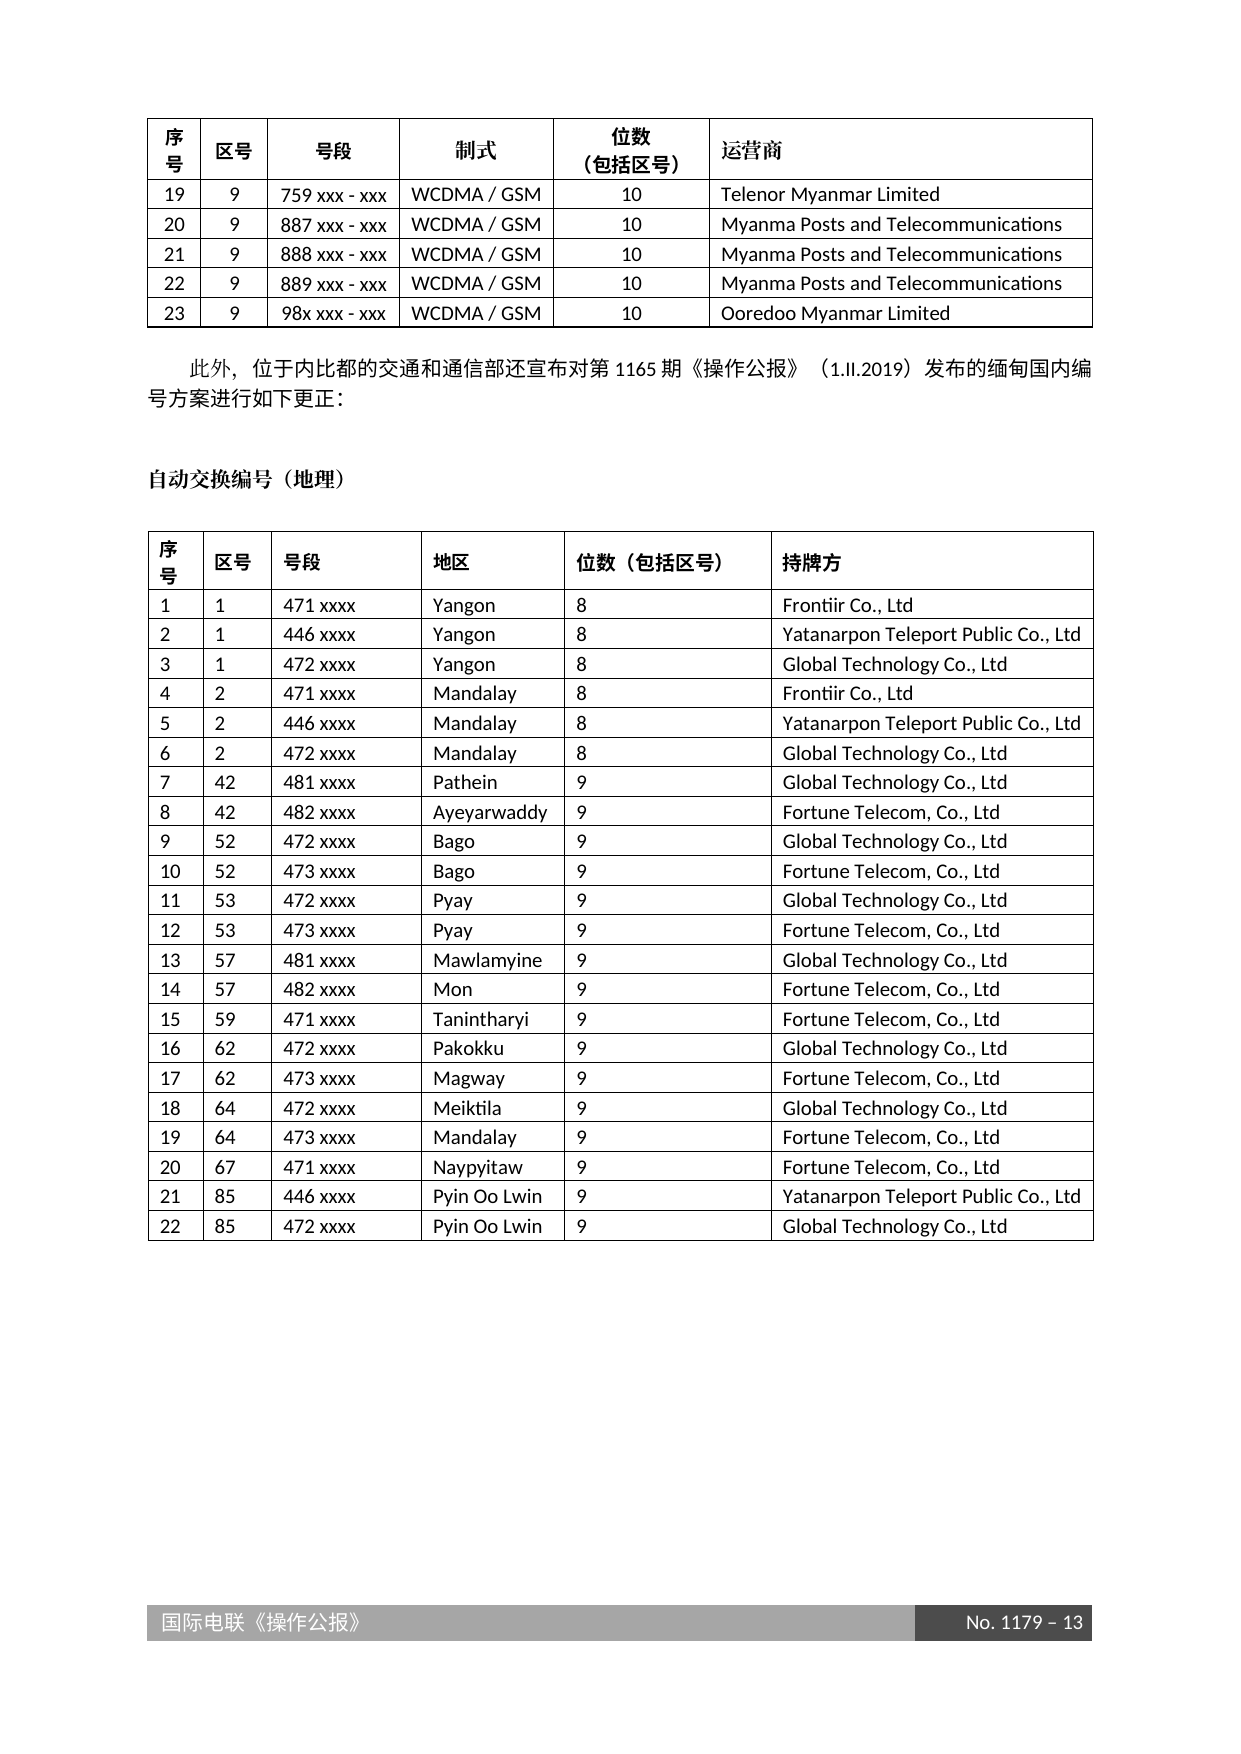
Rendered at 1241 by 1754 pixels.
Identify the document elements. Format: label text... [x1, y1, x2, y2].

table_cell 9 [149, 826, 203, 855]
table_header 号段 [272, 532, 421, 589]
table_cell 18 [149, 1093, 203, 1121]
table_cell 9 [201, 209, 267, 238]
table_cell 64 [204, 1093, 271, 1121]
table_cell Myanma Posts and Telecommunications [710, 268, 1092, 297]
table_cell 9 [565, 1122, 771, 1151]
table_cell 8 [565, 738, 771, 766]
table_cell 446 xxxx [272, 1181, 421, 1210]
table_cell 9 [565, 767, 771, 796]
table_cell 1 [204, 590, 271, 618]
table_cell Global Technology Co., Ltd [772, 1211, 1093, 1239]
table_cell 19 [148, 180, 200, 208]
table_cell Bago [422, 826, 564, 855]
table_cell Mawlamyine [422, 945, 564, 973]
table_cell 9 [565, 915, 771, 944]
table_cell Global Technology Co., Ltd [772, 649, 1093, 677]
table_cell 471 xxxx [272, 1152, 421, 1180]
table_cell 472 xxxx [272, 826, 421, 855]
table_cell 5 [149, 708, 203, 737]
table_cell 9 [565, 1034, 771, 1062]
table_cell Mandalay [422, 738, 564, 766]
table_cell 62 [204, 1063, 271, 1092]
table_cell Myanma Posts and Telecommunications [710, 209, 1092, 238]
table_cell 8 [565, 679, 771, 707]
table_cell 10 [554, 209, 709, 238]
table_cell 53 [204, 886, 271, 914]
table_cell 21 [148, 239, 200, 267]
table_header 地区 [422, 532, 564, 589]
table_cell 10 [554, 268, 709, 297]
table_cell 16 [149, 1034, 203, 1062]
table_cell 471 xxxx [272, 679, 421, 707]
text 自动交换编号（地理） [148, 463, 1092, 493]
table_cell Fortune Telecom, Co., Ltd [772, 1063, 1093, 1092]
table_cell 52 [204, 856, 271, 884]
table_cell 20 [149, 1152, 203, 1180]
table_cell 9 [565, 1181, 771, 1210]
table_cell 4 [149, 679, 203, 707]
table_cell 15 [149, 1004, 203, 1032]
table_cell 482 xxxx [272, 797, 421, 825]
table_cell Fortune Telecom, Co., Ltd [772, 856, 1093, 884]
table_cell 20 [148, 209, 200, 238]
table_cell Fortune Telecom, Co., Ltd [772, 915, 1093, 944]
table_cell Global Technology Co., Ltd [772, 1034, 1093, 1062]
table_cell Mandalay [422, 679, 564, 707]
table_cell 888 xxx - xxx [268, 239, 399, 267]
table_cell 9 [565, 1063, 771, 1092]
table_cell 481 xxxx [272, 945, 421, 973]
table_cell Magway [422, 1063, 564, 1092]
table_cell 471 xxxx [272, 590, 421, 618]
table_cell 471 xxxx [272, 1004, 421, 1032]
table_cell 23 [148, 298, 200, 326]
table_cell 19 [149, 1122, 203, 1151]
table_cell 57 [204, 945, 271, 973]
table_cell Yangon [422, 649, 564, 677]
table_header 运营商 [710, 119, 1092, 178]
table_cell 9 [565, 1211, 771, 1239]
table_header 序号 [148, 119, 200, 178]
table_cell 53 [204, 915, 271, 944]
table_cell 473 xxxx [272, 856, 421, 884]
table_cell 8 [565, 619, 771, 648]
table_cell 759 xxx - xxx [268, 180, 399, 208]
table_header 制式 [400, 119, 553, 178]
table_cell 446 xxxx [272, 708, 421, 737]
table_cell 8 [565, 708, 771, 737]
table_cell 22 [149, 1211, 203, 1239]
table_cell Meiktila [422, 1093, 564, 1121]
text 此外，位于内比都的交通和通信部还宣布对第1165期《操作公报》（1.II.2019）发布的缅甸国内编号方案进行如下更正： [148, 352, 1092, 413]
table_cell 446 xxxx [272, 619, 421, 648]
table_cell 1 [149, 590, 203, 618]
table_cell Naypyitaw [422, 1152, 564, 1180]
table_cell 2 [149, 619, 203, 648]
table_cell 887 xxx - xxx [268, 209, 399, 238]
table_cell 473 xxxx [272, 915, 421, 944]
table_cell 8 [565, 649, 771, 677]
table_cell 12 [149, 915, 203, 944]
table_cell 21 [149, 1181, 203, 1210]
table_cell 9 [565, 826, 771, 855]
table_cell 85 [204, 1181, 271, 1210]
table_cell 14 [149, 974, 203, 1003]
table_cell Ooredoo Myanmar Limited [710, 298, 1092, 326]
table_cell Fortune Telecom, Co., Ltd [772, 1122, 1093, 1151]
table_cell 2 [204, 679, 271, 707]
table_cell Fortune Telecom, Co., Ltd [772, 1152, 1093, 1180]
table_cell 17 [149, 1063, 203, 1092]
table_cell 472 xxxx [272, 1211, 421, 1239]
table_cell 10 [149, 856, 203, 884]
table_cell 64 [204, 1122, 271, 1151]
table_cell 57 [204, 974, 271, 1003]
table_cell Frontiir Co., Ltd [772, 590, 1093, 618]
table_cell Fortune Telecom, Co., Ltd [772, 974, 1093, 1003]
table_cell WCDMA / GSM [400, 209, 553, 238]
table_cell 3 [149, 649, 203, 677]
table_cell Yangon [422, 590, 564, 618]
table_cell 9 [565, 1152, 771, 1180]
table_cell Pyin Oo Lwin [422, 1211, 564, 1239]
table_cell 482 xxxx [272, 974, 421, 1003]
table_cell 2 [204, 708, 271, 737]
table_cell 473 xxxx [272, 1122, 421, 1151]
table_cell 10 [554, 239, 709, 267]
table_cell Pathein [422, 767, 564, 796]
table_cell 9 [565, 1004, 771, 1032]
table_cell Global Technology Co., Ltd [772, 945, 1093, 973]
table_cell Pyin Oo Lwin [422, 1181, 564, 1210]
table_cell 10 [554, 298, 709, 326]
table_cell Frontiir Co., Ltd [772, 679, 1093, 707]
table_cell 2 [204, 738, 271, 766]
table_cell Mon [422, 974, 564, 1003]
table_cell Yangon [422, 619, 564, 648]
table_cell 472 xxxx [272, 1093, 421, 1121]
table_cell 62 [204, 1034, 271, 1062]
table_cell 9 [565, 974, 771, 1003]
table_cell 8 [149, 797, 203, 825]
table_cell Pyay [422, 915, 564, 944]
table_cell 473 xxxx [272, 1063, 421, 1092]
table_cell Yatanarpon Teleport Public Co., Ltd [772, 1181, 1093, 1210]
table_cell Fortune Telecom, Co., Ltd [772, 1004, 1093, 1032]
table_cell 9 [201, 268, 267, 297]
table_cell 22 [148, 268, 200, 297]
table_cell 9 [201, 239, 267, 267]
table_cell 472 xxxx [272, 649, 421, 677]
table_cell Global Technology Co., Ltd [772, 738, 1093, 766]
table_header 区号 [204, 532, 271, 589]
table_cell 42 [204, 797, 271, 825]
table_cell WCDMA / GSM [400, 268, 553, 297]
table_cell 481 xxxx [272, 767, 421, 796]
table_cell Global Technology Co., Ltd [772, 1093, 1093, 1121]
table_cell WCDMA / GSM [400, 298, 553, 326]
table_cell Bago [422, 856, 564, 884]
table_header 序号 [149, 532, 203, 589]
table_cell 472 xxxx [272, 886, 421, 914]
table_cell 11 [149, 886, 203, 914]
table_header 位数 （包括区号） [554, 119, 709, 178]
table_cell 42 [204, 767, 271, 796]
table_cell 9 [565, 1093, 771, 1121]
table_cell 9 [565, 797, 771, 825]
table_cell 9 [565, 945, 771, 973]
table_cell Global Technology Co., Ltd [772, 767, 1093, 796]
table_cell 9 [201, 298, 267, 326]
table_header 区号 [201, 119, 267, 178]
table_cell 98x xxx - xxx [268, 298, 399, 326]
table_cell 10 [554, 180, 709, 208]
table_cell 472 xxxx [272, 1034, 421, 1062]
table_header 号段 [268, 119, 399, 178]
table_cell Global Technology Co., Ltd [772, 826, 1093, 855]
table_cell Ayeyarwaddy [422, 797, 564, 825]
table_header 持牌方 [772, 532, 1093, 589]
table_cell 85 [204, 1211, 271, 1239]
table_cell Global Technology Co., Ltd [772, 886, 1093, 914]
table_cell 9 [565, 886, 771, 914]
table_cell Tanintharyi [422, 1004, 564, 1032]
table_cell 889 xxx - xxx [268, 268, 399, 297]
table_cell Myanma Posts and Telecommunications [710, 239, 1092, 267]
table_cell 8 [565, 590, 771, 618]
table_cell Telenor Myanmar Limited [710, 180, 1092, 208]
table_header 位数（包括区号） [565, 532, 771, 589]
table_cell WCDMA / GSM [400, 180, 553, 208]
table_cell Pyay [422, 886, 564, 914]
table_cell 13 [149, 945, 203, 973]
table_cell 472 xxxx [272, 738, 421, 766]
table_cell Yatanarpon Teleport Public Co., Ltd [772, 619, 1093, 648]
table_cell 9 [201, 180, 267, 208]
table_cell Pakokku [422, 1034, 564, 1062]
table_cell Mandalay [422, 1122, 564, 1151]
table_cell Fortune Telecom, Co., Ltd [772, 797, 1093, 825]
table_cell Yatanarpon Teleport Public Co., Ltd [772, 708, 1093, 737]
table_cell Mandalay [422, 708, 564, 737]
table_cell 59 [204, 1004, 271, 1032]
table_cell 6 [149, 738, 203, 766]
table_cell 1 [204, 649, 271, 677]
table_cell WCDMA / GSM [400, 239, 553, 267]
table_cell 9 [565, 856, 771, 884]
table_cell 7 [149, 767, 203, 796]
table_cell 1 [204, 619, 271, 648]
table_cell 52 [204, 826, 271, 855]
table_cell 67 [204, 1152, 271, 1180]
